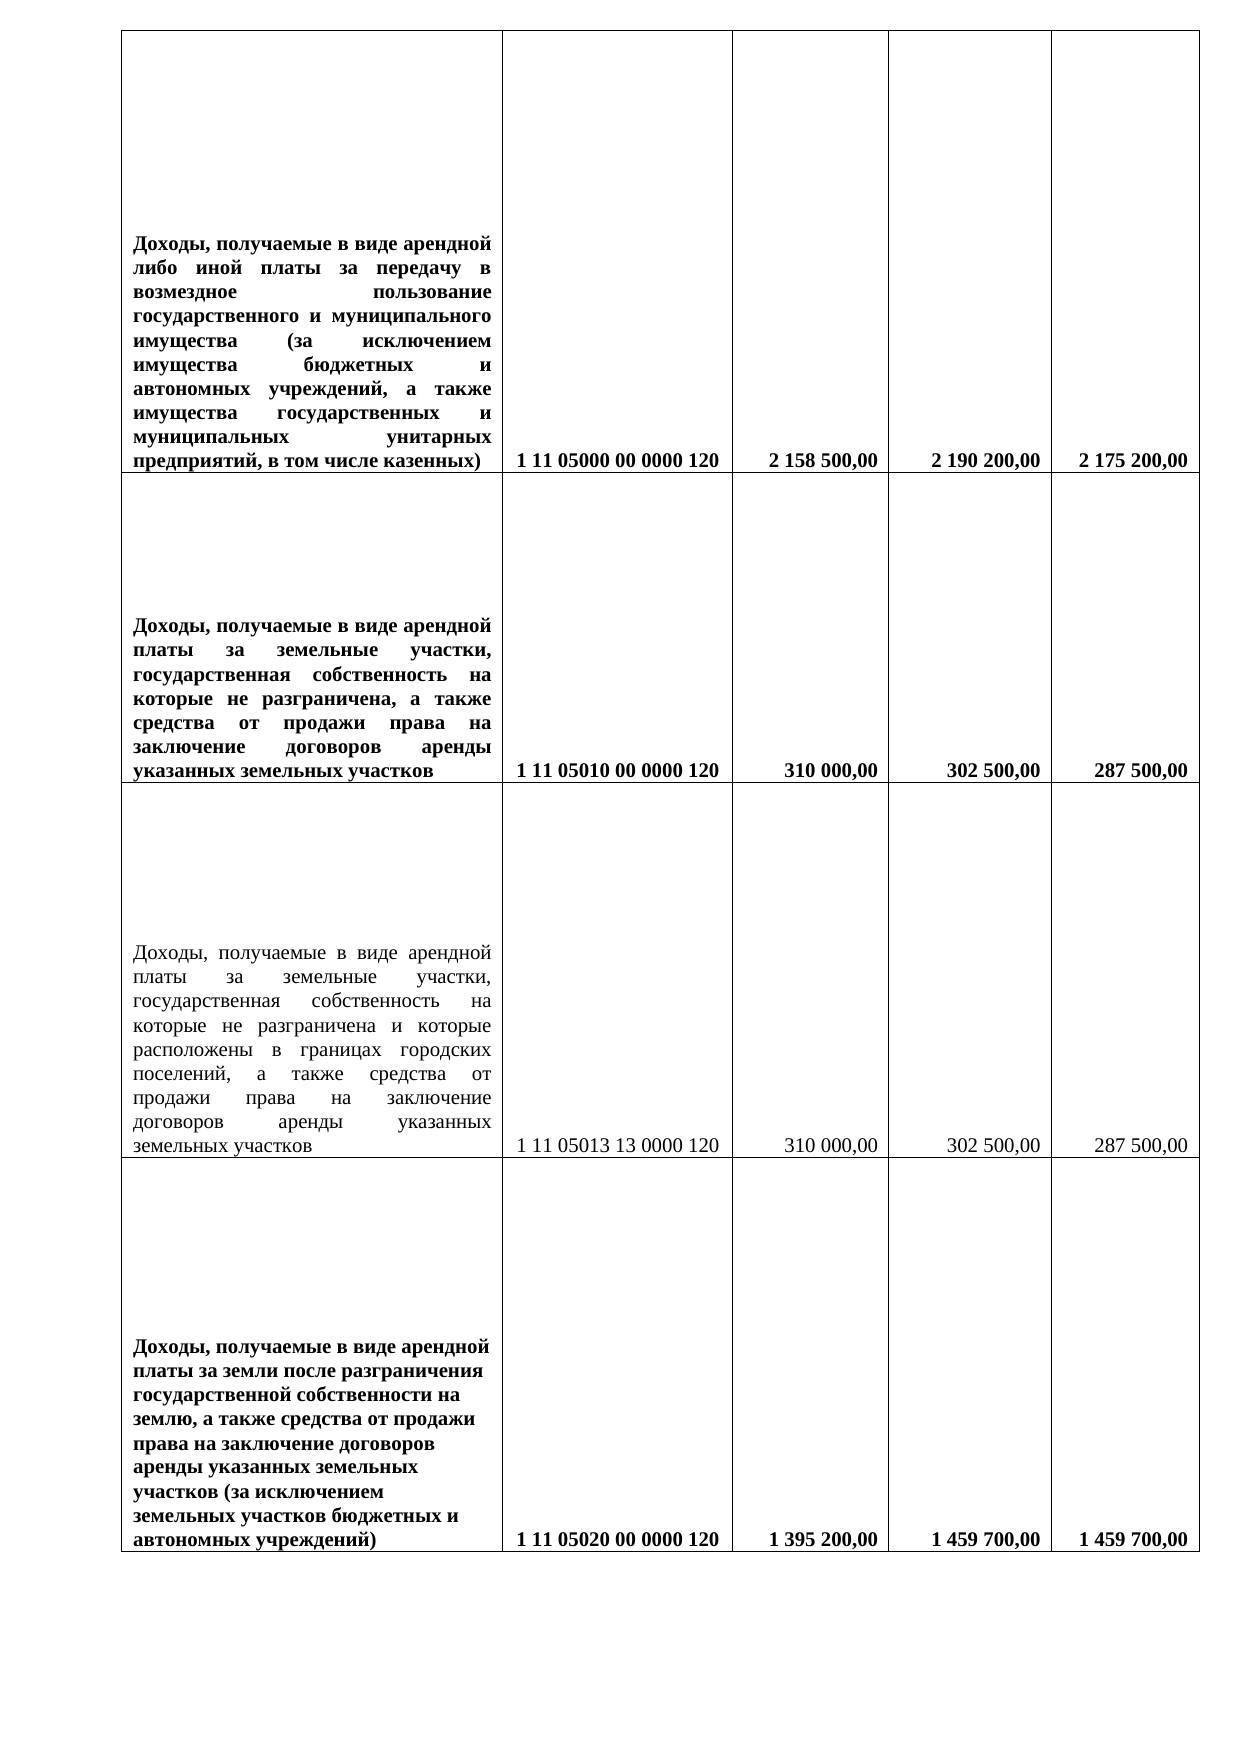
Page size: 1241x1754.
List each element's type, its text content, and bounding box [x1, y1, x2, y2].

table_cell 302 500,00 [889, 473, 1051, 782]
table_cell Доходы, получаемые в виде арендной платы за земельные участки, государственная собственность на которые не разграничена и которые расположены в границах городских поселений, а также средства от продажи права на заключение договоров аренды указанных земельных участков [122, 783, 502, 1157]
table_cell 1 11 05000 00 0000 120 [503, 31, 732, 472]
table_cell 1 11 05013 13 0000 120 [503, 783, 732, 1157]
table_cell 1 395 200,00 [733, 1158, 888, 1551]
table_cell 2 158 500,00 [733, 31, 888, 472]
table_cell Доходы, получаемые в виде арендной платы за земли после разграничения государственной собственности на землю, а также средства от продажи права на заключение договоров аренды указанных земельных участков (за исключением земельных участков бюджетных и автономных учреждений) [122, 1158, 502, 1551]
table_cell 287 500,00 [1052, 783, 1199, 1157]
table_cell Доходы, получаемые в виде арендной либо иной платы за передачу в возмездное пользование государственного и муниципального имущества (за исключением имущества бюджетных и автономных учреждений, а также имущества государственных и муниципальных унитарных предприятий, в том числе казенных) [122, 31, 502, 472]
table_cell 2 175 200,00 [1052, 31, 1199, 472]
table_cell 2 190 200,00 [889, 31, 1051, 472]
table_cell 287 500,00 [1052, 473, 1199, 782]
table_cell 302 500,00 [889, 783, 1051, 1157]
table_cell 1 459 700,00 [889, 1158, 1051, 1551]
table_cell Доходы, получаемые в виде арендной платы за земельные участки, государственная собственность на которые не разграничена, а также средства от продажи права на заключение договоров аренды указанных земельных участков [122, 473, 502, 782]
table_cell 310 000,00 [733, 473, 888, 782]
table_cell 1 11 05010 00 0000 120 [503, 473, 732, 782]
table_cell 310 000,00 [733, 783, 888, 1157]
table_cell 1 11 05020 00 0000 120 [503, 1158, 732, 1551]
table_cell 1 459 700,00 [1052, 1158, 1199, 1551]
